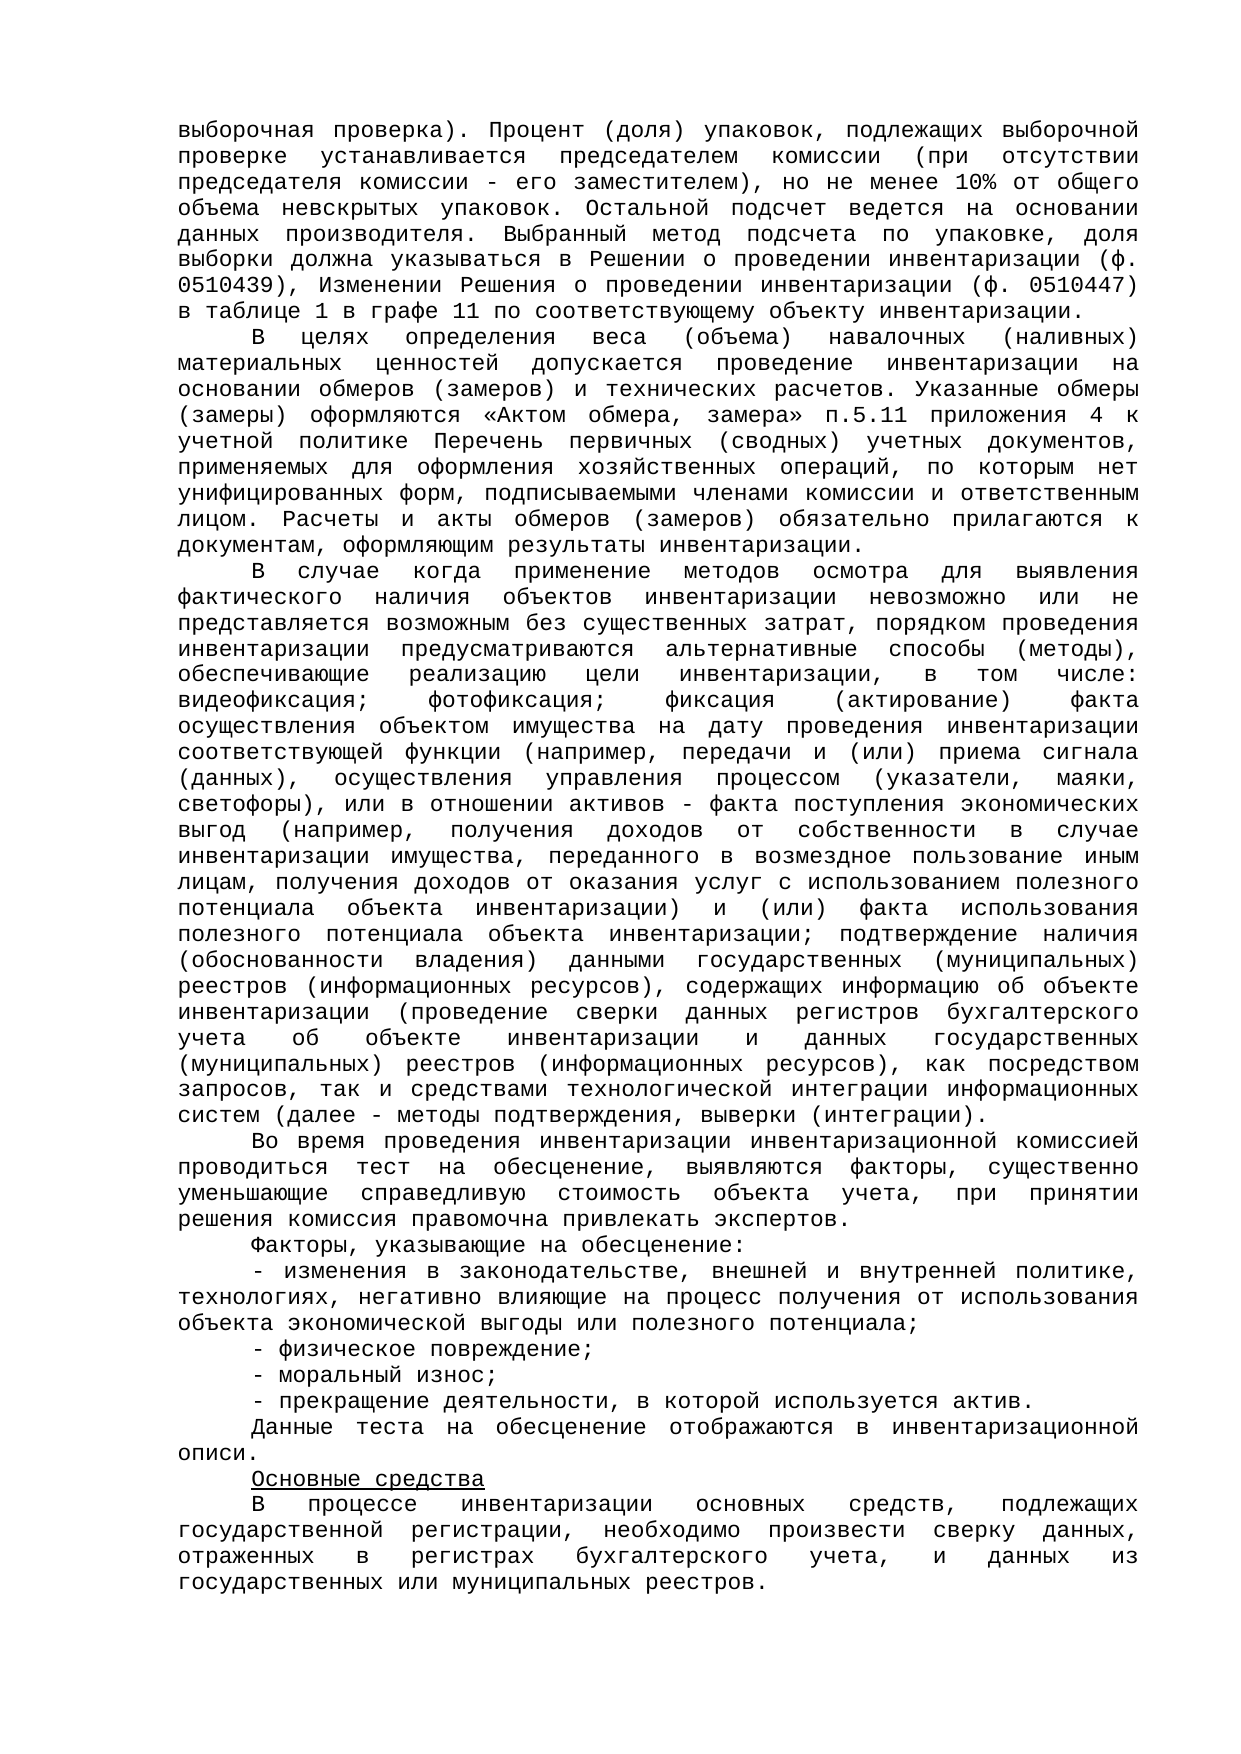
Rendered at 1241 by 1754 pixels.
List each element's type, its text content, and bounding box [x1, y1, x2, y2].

text Факторы, указывающие на обесценение: [177, 1233, 1139, 1259]
text Во время проведения инвентаризации инвентаризационной комиссией проводиться тест на обесценение, выявляются факторы, существенно уменьшающие справедливую стоимость объекта учета, при принятии решения комиссия правомочна привлекать экспертов. [177, 1130, 1139, 1233]
text Основные средства [177, 1467, 1139, 1493]
text - моральный износ; [177, 1363, 1139, 1389]
text В целях определения веса (объема) навалочных (наливных) материальных ценностей допускается проведение инвентаризации на основании обмеров (замеров) и технических расчетов. Указанные обмеры (замеры) оформляются «Актом обмера, замера» п.5.11 приложения 4 к учетной политике Перечень первичных (сводных) учетных документов, применяемых для оформления хозяйственных операций, по которым нет унифицированных форм, подписываемыми членами комиссии и ответственным лицом. Расчеты и акты обмеров (замеров) обязательно прилагаются к документам, оформляющим результаты инвентаризации. [177, 326, 1139, 559]
text - прекращение деятельности, в которой используется актив. [177, 1389, 1139, 1415]
text В случае когда применение методов осмотра для выявления фактического наличия объектов инвентаризации невозможно или не представляется возможным без существенных затрат, порядком проведения инвентаризации предусматриваются альтернативные способы (методы), обеспечивающие реализацию цели инвентаризации, в том числе: видеофиксация; фотофиксация; фиксация (актирование) факта осуществления объектом имущества на дату проведения инвентаризации соответствующей функции (например, передачи и (или) приема сигнала (данных), осуществления управления процессом (указатели, маяки, светофоры), или в отношении активов - факта поступления экономических выгод (например, получения доходов от собственности в случае инвентаризации имущества, переданного в возмездное пользование иным лицам, получения доходов от оказания услуг с использованием полезного потенциала объекта инвентаризации) и (или) факта использования полезного потенциала объекта инвентаризации; подтверждение наличия (обоснованности владения) данными государственных (муниципальных) реестров (информационных ресурсов), содержащих информацию об объекте инвентаризации (проведение сверки данных регистров бухгалтерского учета об объекте инвентаризации и данных государственных (муниципальных) реестров (информационных ресурсов), как посредством запросов, так и средствами технологической интеграции информационных систем (далее - методы подтверждения, выверки (интеграции). [177, 559, 1139, 1130]
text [177, 118, 1139, 326]
text - изменения в законодательстве, внешней и внутренней политике, технологиях, негативно влияющие на процесс получения от использования объекта экономической выгоды или полезного потенциала; [177, 1259, 1139, 1337]
text - физическое повреждение; [177, 1337, 1139, 1363]
text Данные теста на обесценение отображаются в инвентаризационной описи. [177, 1415, 1139, 1467]
text В процессе инвентаризации основных средств, подлежащих государственной регистрации, необходимо произвести сверку данных, отраженных в регистрах бухгалтерского учета, и данных из государственных или муниципальных реестров. [177, 1493, 1139, 1597]
